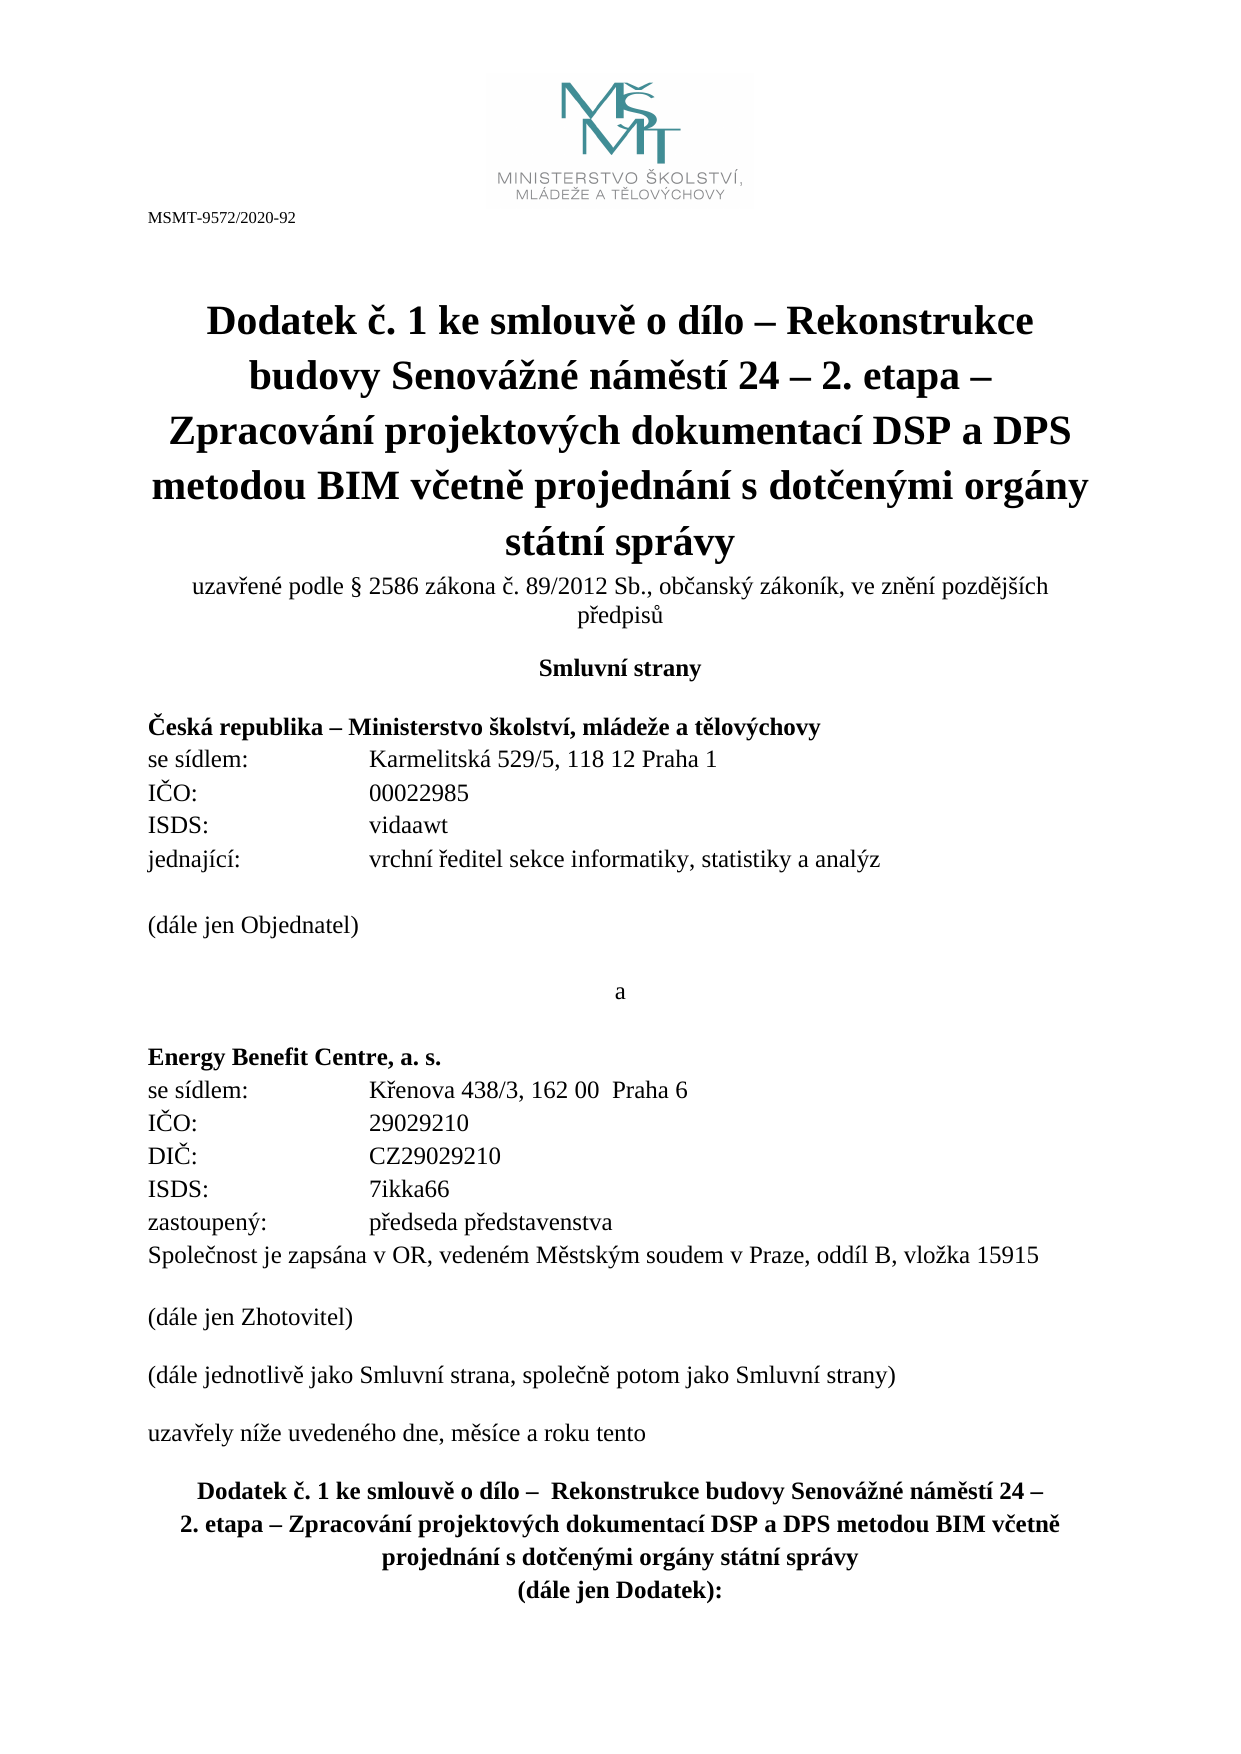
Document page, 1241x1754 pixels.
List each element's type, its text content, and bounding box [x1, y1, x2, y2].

text se sídlem: Karmelitská 529/5, 118 12 Praha 1 [148, 744, 1092, 773]
text Dodatek č. 1 ke smlouvě o dílo – Rekonstrukce budovy Senovážné náměstí 24 – 2. etapa – Zpracování projektových dokumentací DSP a DPS metodou BIM včetně projednání s dotčenými orgány státní správy [148, 296, 1092, 564]
picture [485, 73, 755, 209]
text (dále jen Objednatel) [148, 910, 1092, 938]
text Společnost je zapsána v OR, vedeném Městským soudem v Praze, oddíl B, vložka 15915 [148, 1240, 1092, 1269]
text a [148, 976, 1092, 1004]
text IČO: 29029210 [148, 1108, 1092, 1137]
text DIČ: CZ29029210 [148, 1141, 1092, 1169]
text IČO: 00022985 [148, 778, 1092, 806]
text Energy Benefit Centre, a. s. [148, 1042, 1092, 1071]
text Česká republika – Ministerstvo školství, mládeže a tělovýchovy [148, 712, 1092, 740]
text Dodatek č. 1 ke smlouvě o dílo – Rekonstrukce budovy Senovážné náměstí 24 – 2. etapa – Zpracování projektových dokumentací DSP a DPS metodou BIM včetně projednání s dotčenými orgány státní správy [148, 1476, 1092, 1571]
text Smluvní strany [148, 653, 1092, 682]
text ISDS: 7ikka66 [148, 1174, 1092, 1203]
text ISDS: vidaawt [148, 811, 1092, 839]
text uzavřené podle § 2586 zákona č. 89/2012 Sb., občanský zákoník, ve znění pozdějších předpisů [148, 571, 1092, 628]
text se sídlem: Křenova 438/3, 162 00 Praha 6 [148, 1075, 1092, 1103]
text (dále jen Zhotovitel) [148, 1302, 1092, 1330]
text (dále jen Dodatek): [148, 1575, 1092, 1603]
text jednající: vrchní ředitel sekce informatiky, statistiky a analýz [148, 844, 1092, 872]
text (dále jednotlivě jako Smluvní strana, společně potom jako Smluvní strany) [148, 1360, 1092, 1388]
text uzavřely níže uvedeného dne, měsíce a roku tento [148, 1418, 1092, 1446]
text zastoupený: předseda představenstva [148, 1207, 1092, 1236]
